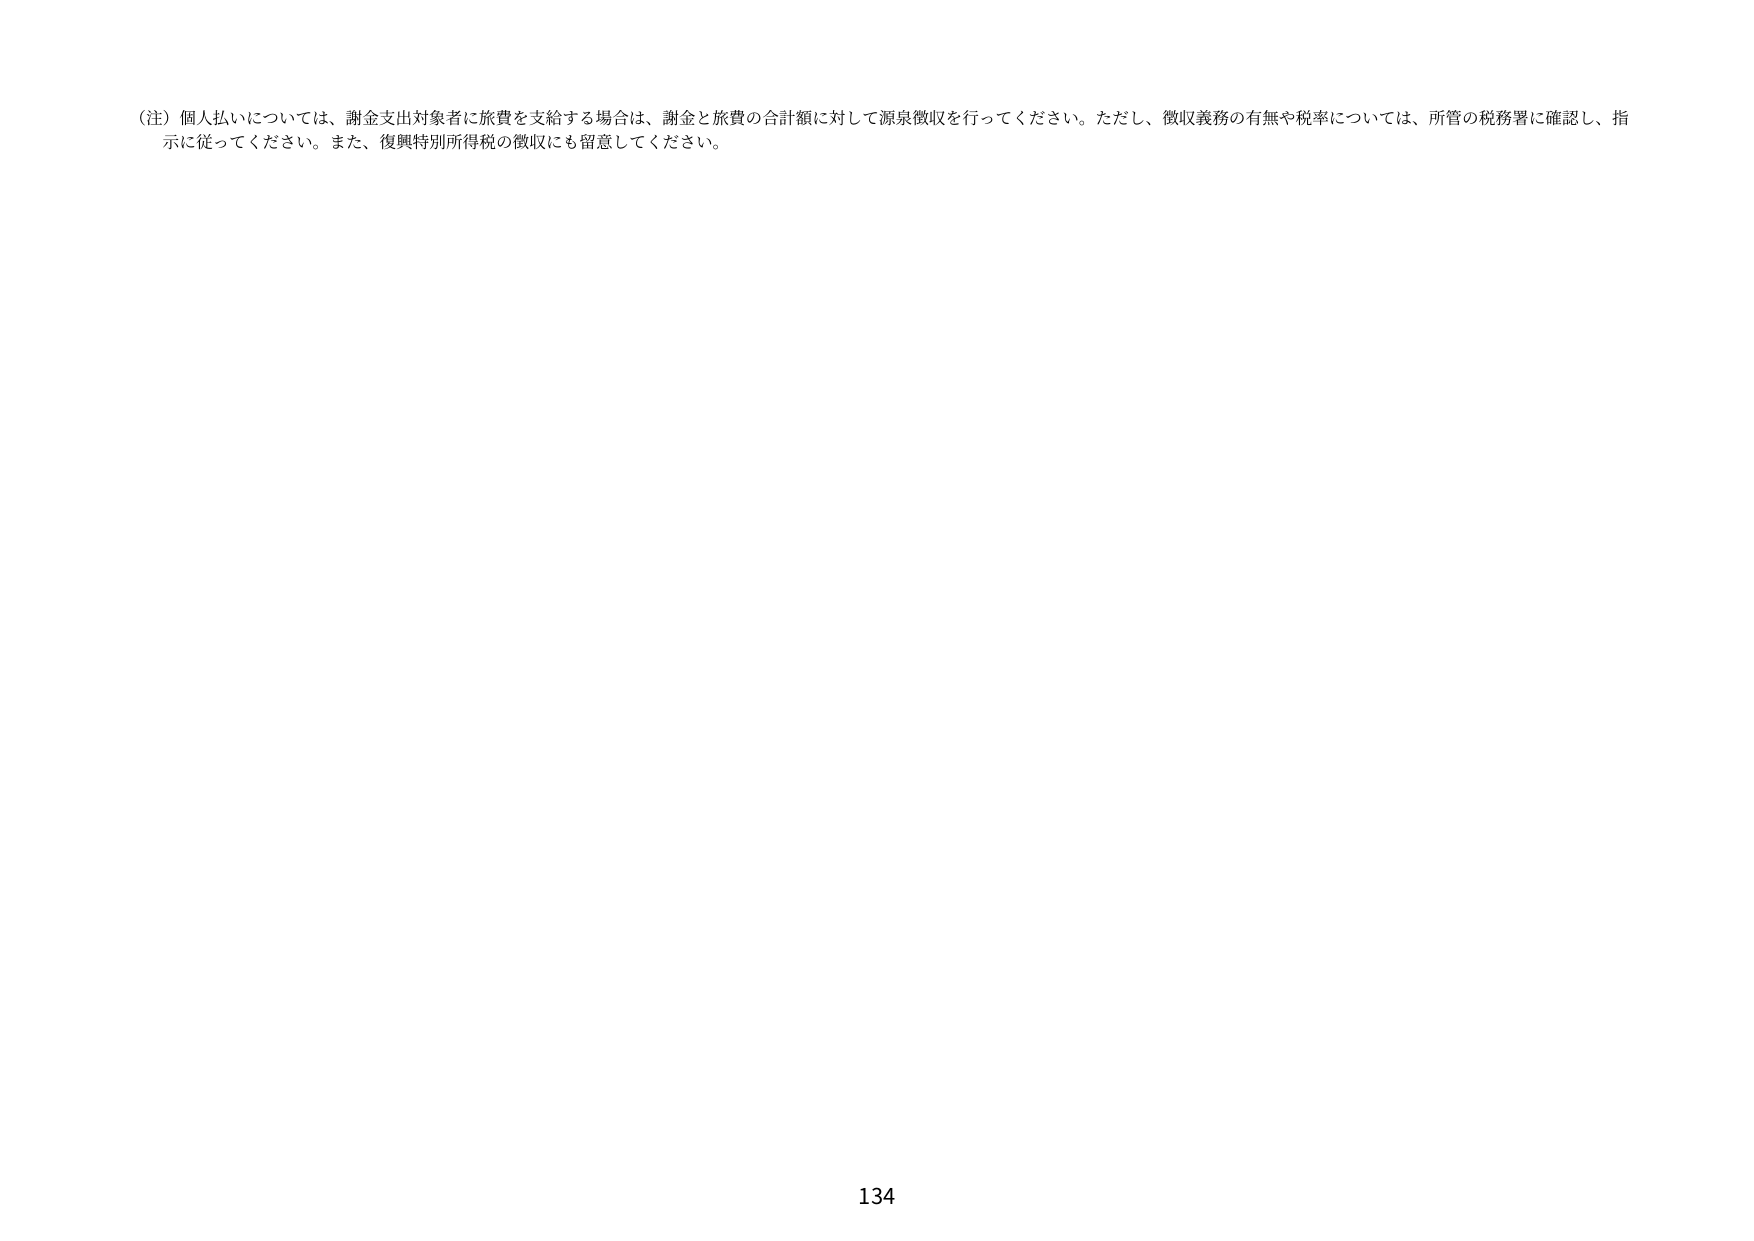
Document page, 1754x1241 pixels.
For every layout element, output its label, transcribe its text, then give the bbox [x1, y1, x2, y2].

text （注）個人払いについては、謝金支出対象者に旅費を支給する場合は、謝金と旅費の合計額に対して源泉徴収を行ってください。ただし、徴収義務の有無や税率については、所管の税務署に確認し、指示に従ってください。また、復興特別所得税の徴収にも留意してください。 [129, 105, 1636, 153]
